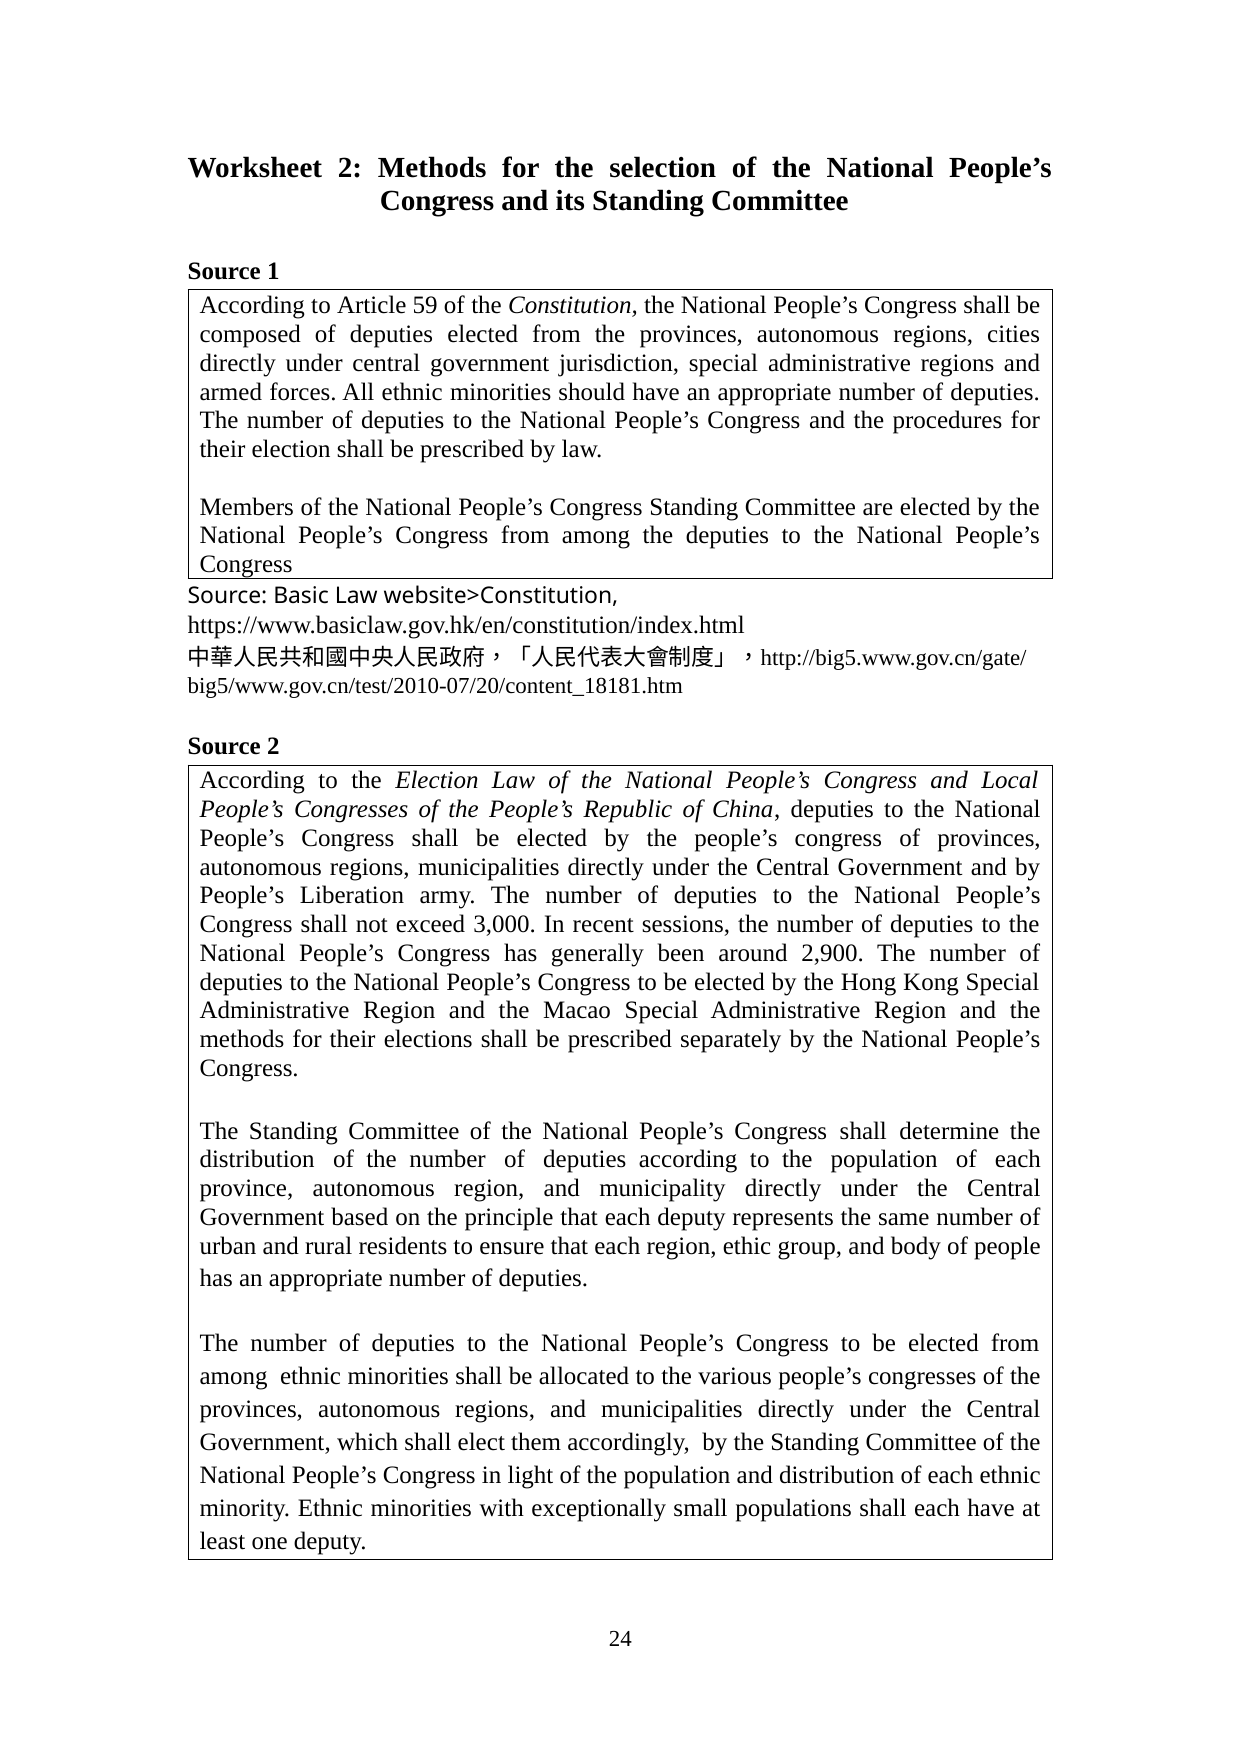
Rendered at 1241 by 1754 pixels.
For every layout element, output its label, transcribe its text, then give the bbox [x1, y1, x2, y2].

table_header According to Article 59 of the Constitution, the National People’s Congress shall be composed of deputies elected from the provinces, autonomous regions, cities directly under central government jurisdiction, special administrative regions and armed forces. All ethnic minorities should have an appropriate number of deputies. The number of deputies to the National People’s Congress and the procedures for their election shall be prescribed by law. Members of the National People’s Congress Standing Committee are elected by the National People’s Congress from among the deputies to the National People’s Congress [189, 290, 1052, 578]
text Source 1 [187, 256, 1053, 285]
text https://www.basiclaw.gov.hk/en/constitution/index.html [187, 610, 1053, 639]
table_header According to the Election Law of the National People’s Congress and Local People’s Congresses of the People’s Republic of China, deputies to the National People’s Congress shall be elected by the people’s congress of provinces, autonomous regions, municipalities directly under the Central Government and by People’s Liberation army. The number of deputies to the National People’s Congress shall not exceed 3,000. In recent sessions, the number of deputies to the National People’s Congress has generally been around 2,900. The number of deputies to the National People’s Congress to be elected by the Hong Kong Special Administrative Region and the Macao Special Administrative Region and the methods for their elections shall be prescribed separately by the National People’s Congress. The Standing Committee of the National People’s Congress shall determine the distribution of the number of deputies according to the population of each province, autonomous region, and municipality directly under the Central Government based on the principle that each deputy represents the same number of urban and rural residents to ensure that each region, ethic group, and body of people has an appropriate number of deputies. The number of deputies to the National People’s Congress to be elected from among ethnic minorities shall be allocated to the various people’s congresses of the provinces, autonomous regions, and municipalities directly under the Central Government, which shall elect them accordingly, by the Standing Committee of the National People’s Congress in light of the population and distribution of each ethnic minority. Ethnic minorities with exceptionally small populations shall each have at least one deputy. [189, 766, 1052, 1559]
text Source 2 [187, 731, 1053, 760]
text Worksheet 2: Methods for the selection of the National People’s Congress and its Standing Committee [187, 150, 1053, 217]
text 中華人民共和國中央人民政府，「人民代表大會制度」，http://big5.www.gov.cn/gate/big5/www.gov.cn/test/2010-07/20/content_18181.htm [187, 639, 1053, 698]
text Source: Basic Law website>Constitution, [187, 579, 1053, 610]
